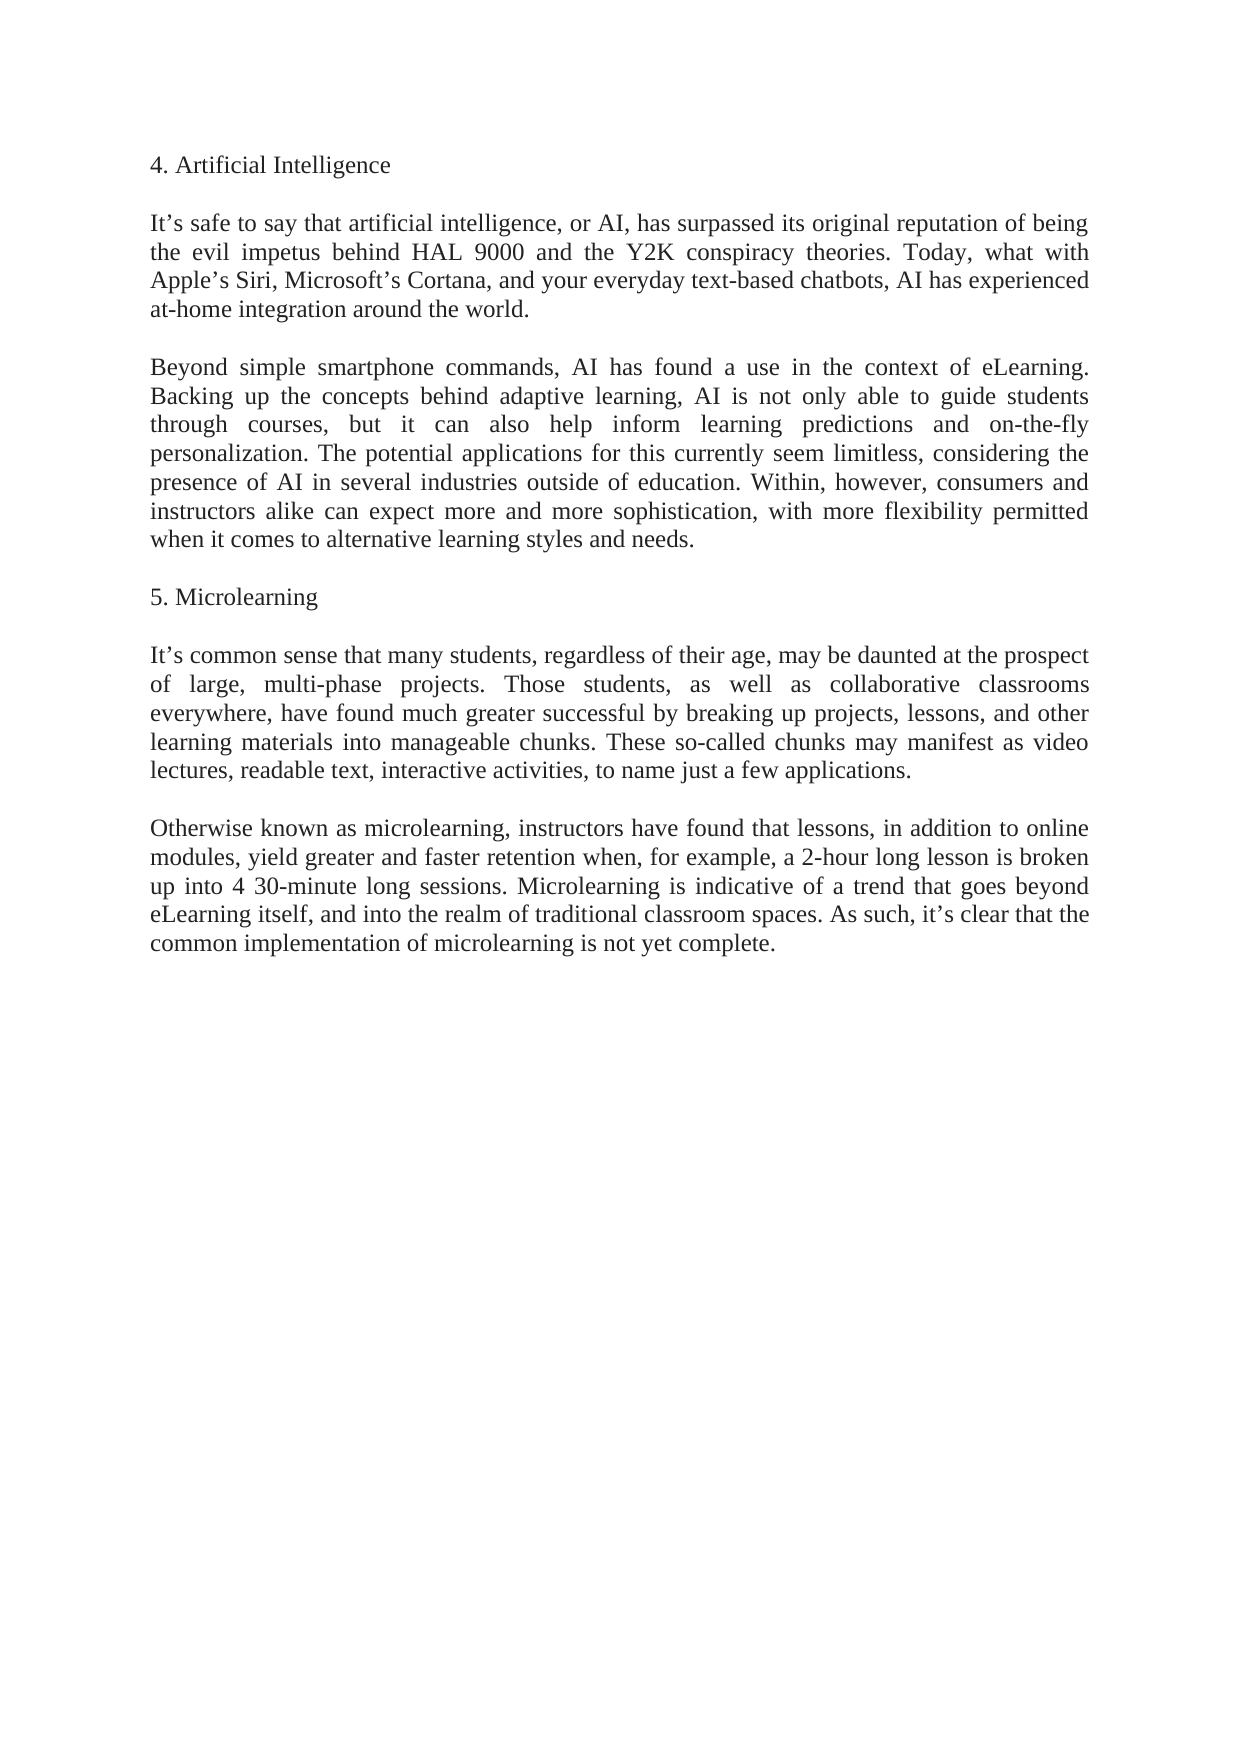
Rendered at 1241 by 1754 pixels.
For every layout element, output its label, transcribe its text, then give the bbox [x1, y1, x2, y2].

text Beyond simple smartphone commands, AI has found a use in the context of eLearning. Backing up the concepts behind adaptive learning, AI is not only able to guide students through courses, but it can also help inform learning predictions and on-the-fly personalization. The potential applications for this currently seem limitless, considering the presence of AI in several industries outside of education. Within, however, consumers and instructors alike can expect more and more sophistication, with more flexibility permitted when it comes to alternative learning styles and needs. [150, 352, 1090, 553]
text It’s common sense that many students, regardless of their age, may be daunted at the prospect of large, multi-phase projects. Those students, as well as collaborative classrooms everywhere, have found much greater successful by breaking up projects, lessons, and other learning materials into manageable chunks. These so-called chunks may manifest as video lectures, readable text, interactive activities, to name just a few applications. [150, 640, 1090, 784]
text It’s safe to say that artificial intelligence, or AI, has surpassed its original reputation of being the evil impetus behind HAL 9000 and the Y2K conspiracy theories. Today, what with Apple’s Siri, Microsoft’s Cortana, and your everyday text-based chatbots, AI has experienced at-home integration around the world. [150, 208, 1090, 323]
text 5. Microlearning [150, 582, 1090, 611]
text 4. Artificial Intelligence [150, 150, 1090, 179]
text Otherwise known as microlearning, instructors have found that lessons, in addition to online modules, yield greater and faster retention when, for example, a 2-hour long lesson is broken up into 4 30-minute long sessions. Microlearning is indicative of a trend that goes beyond eLearning itself, and into the realm of traditional classroom spaces. As such, it’s clear that the common implementation of microlearning is not yet complete. [150, 813, 1090, 957]
